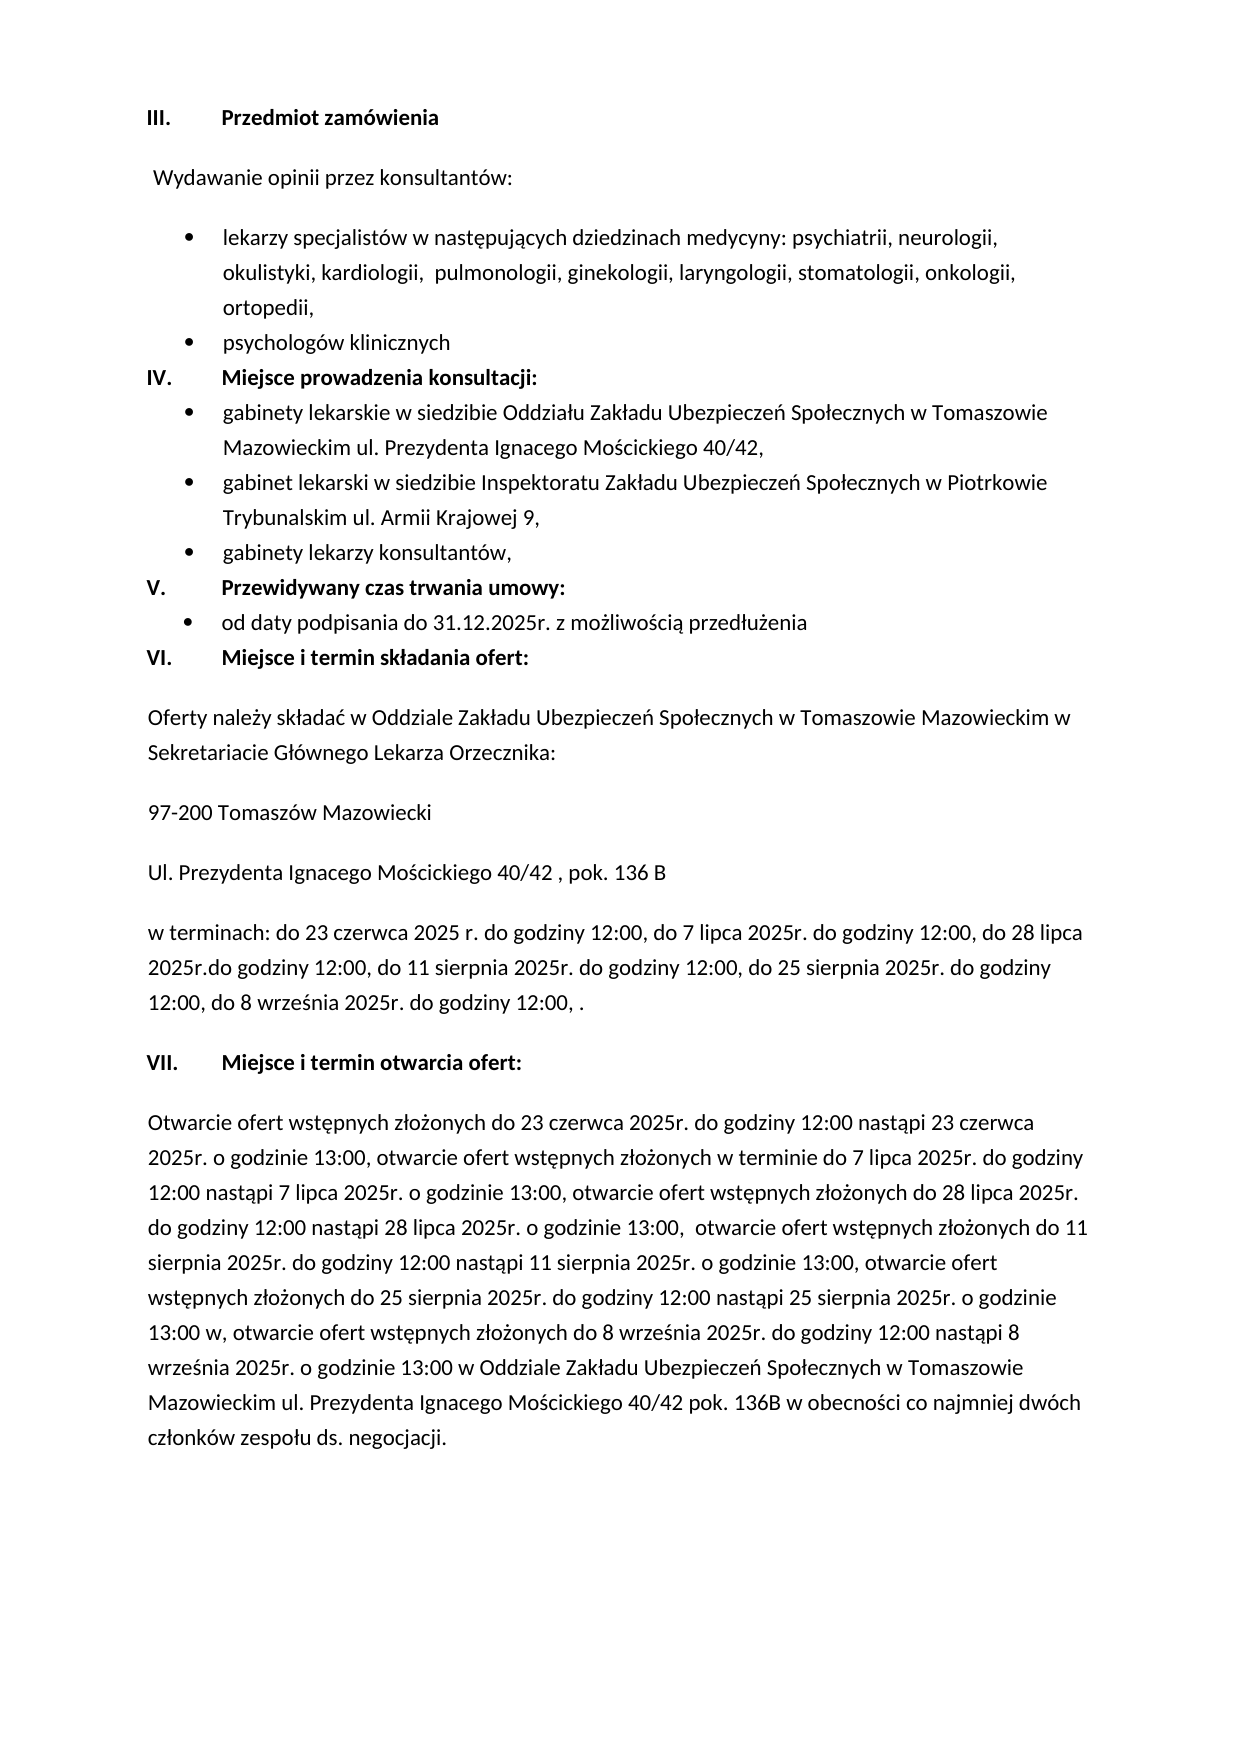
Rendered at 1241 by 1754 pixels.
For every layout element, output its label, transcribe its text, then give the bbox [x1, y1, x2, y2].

list Miejsce i termin otwarcia ofert: [146, 1048, 1093, 1076]
list gabinet lekarski w siedzibie Inspektoratu Zakładu Ubezpieczeń Społecznych w Piotrkowie Trybunalskim ul. Armii Krajowej 9, [185, 468, 1093, 531]
text Oferty należy składać w Oddziale Zakładu Ubezpieczeń Społecznych w Tomaszowie Mazowieckim w Sekretariacie Głównego Lekarza Orzecznika: [148, 703, 1093, 766]
list Przewidywany czas trwania umowy: [146, 573, 1093, 601]
text w terminach: do 23 czerwca 2025 r. do godziny 12:00, do 7 lipca 2025r. do godziny 12:00, do 28 lipca 2025r.do godziny 12:00, do 11 sierpnia 2025r. do godziny 12:00, do 25 sierpnia 2025r. do godziny 12:00, do 8 września 2025r. do godziny 12:00, . [148, 918, 1093, 1016]
list lekarzy specjalistów w następujących dziedzinach medycyny: psychiatrii, neurologii, okulistyki, kardiologii, pulmonologii, ginekologii, laryngologii, stomatologii, onkologii, ortopedii, [185, 223, 1093, 321]
list od daty podpisania do 31.12.2025r. z możliwością przedłużenia [184, 608, 1093, 636]
list psychologów klinicznych [185, 328, 1093, 356]
text Ul. Prezydenta Ignacego Mościckiego 40/42 , pok. 136 B [148, 858, 1093, 886]
text Otwarcie ofert wstępnych złożonych do 23 czerwca 2025r. do godziny 12:00 nastąpi 23 czerwca 2025r. o godzinie 13:00, otwarcie ofert wstępnych złożonych w terminie do 7 lipca 2025r. do godziny 12:00 nastąpi 7 lipca 2025r. o godzinie 13:00, otwarcie ofert wstępnych złożonych do 28 lipca 2025r. do godziny 12:00 nastąpi 28 lipca 2025r. o godzinie 13:00, otwarcie ofert wstępnych złożonych do 11 sierpnia 2025r. do godziny 12:00 nastąpi 11 sierpnia 2025r. o godzinie 13:00, otwarcie ofert wstępnych złożonych do 25 sierpnia 2025r. do godziny 12:00 nastąpi 25 sierpnia 2025r. o godzinie 13:00 w, otwarcie ofert wstępnych złożonych do 8 września 2025r. do godziny 12:00 nastąpi 8 września 2025r. o godzinie 13:00 w Oddziale Zakładu Ubezpieczeń Społecznych w Tomaszowie Mazowieckim ul. Prezydenta Ignacego Mościckiego 40/42 pok. 136B w obecności co najmniej dwóch członków zespołu ds. negocjacji. [148, 1108, 1093, 1451]
list Miejsce i termin składania ofert: [146, 643, 1093, 671]
list gabinety lekarzy konsultantów, [185, 538, 1093, 566]
list Przedmiot zamówienia [146, 103, 1093, 131]
list gabinety lekarskie w siedzibie Oddziału Zakładu Ubezpieczeń Społecznych w Tomaszowie Mazowieckim ul. Prezydenta Ignacego Mościckiego 40/42, [185, 398, 1093, 461]
list Miejsce prowadzenia konsultacji: [146, 363, 1093, 391]
text 97-200 Tomaszów Mazowiecki [148, 798, 1093, 826]
text Wydawanie opinii przez konsultantów: [148, 163, 1093, 191]
